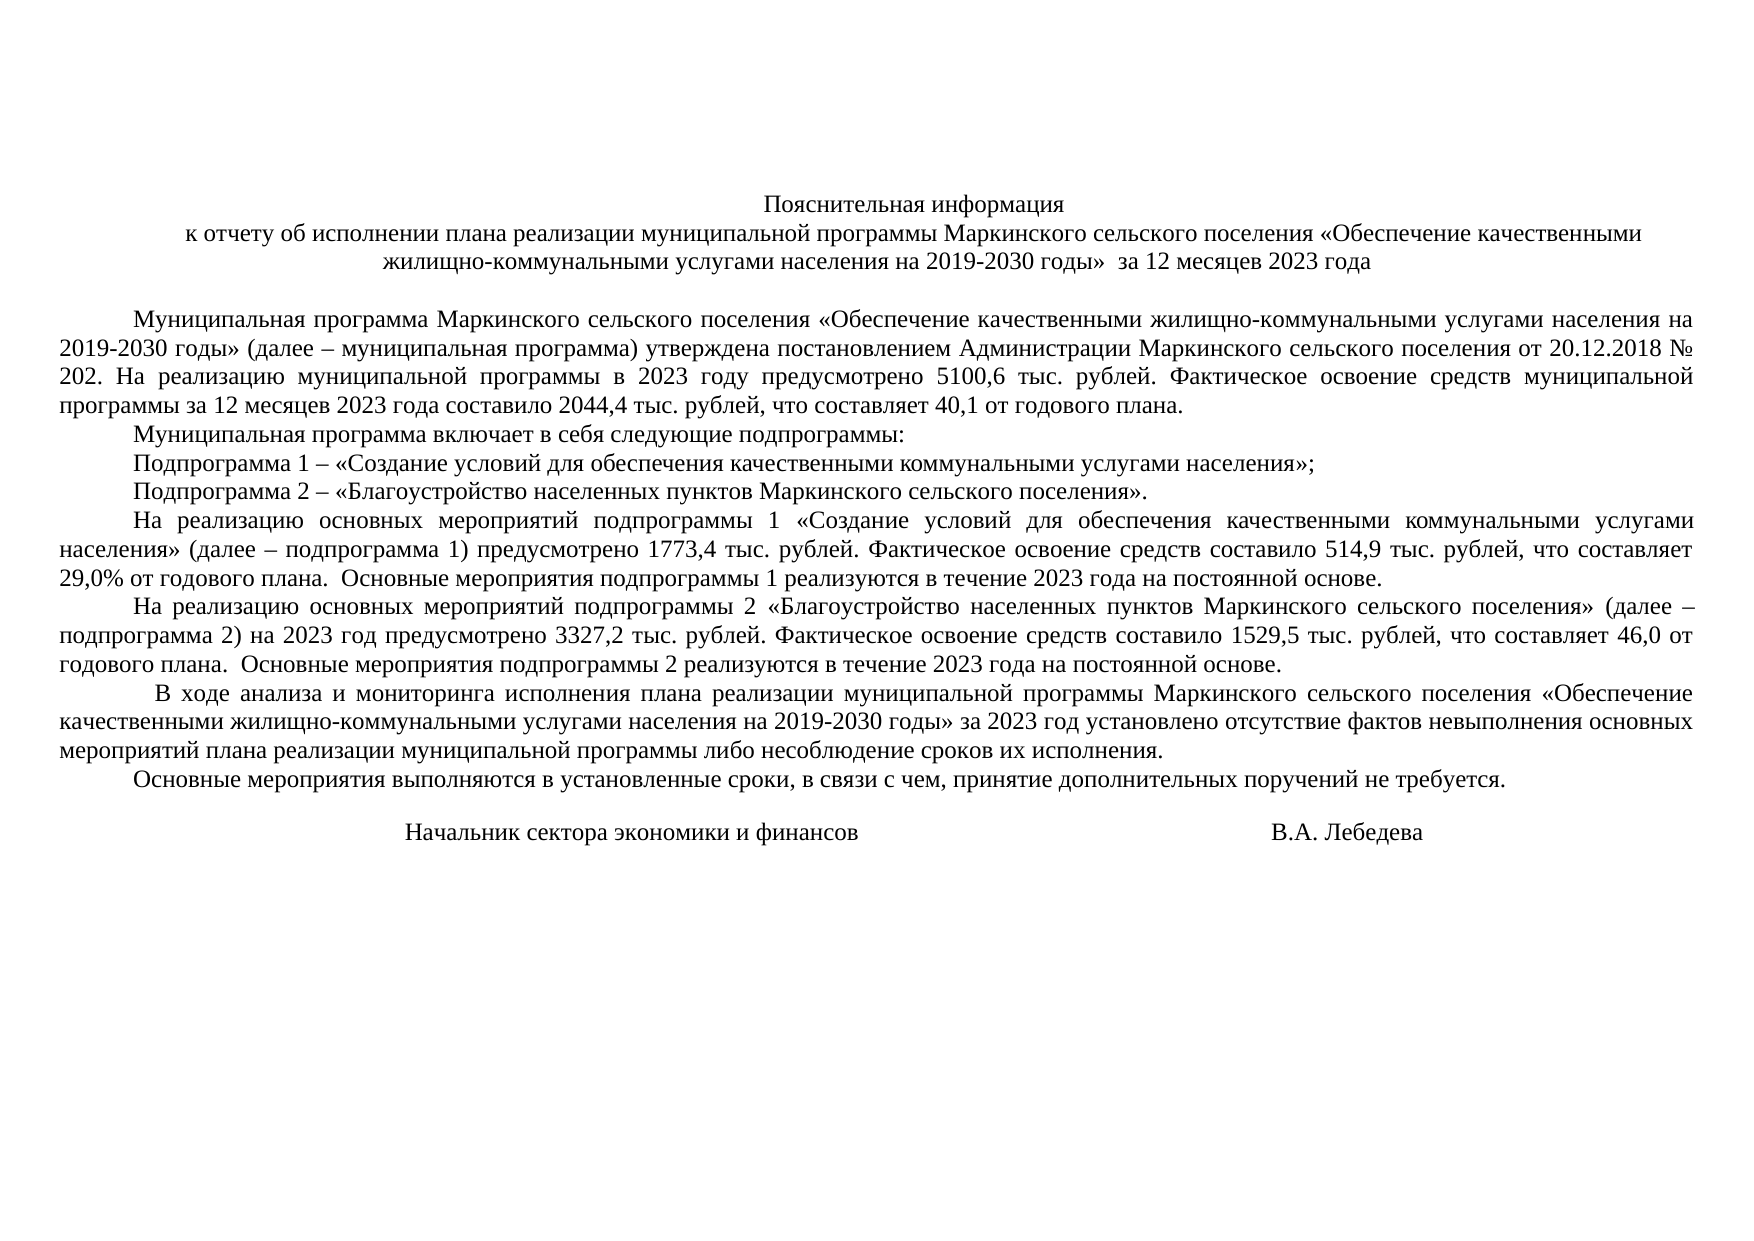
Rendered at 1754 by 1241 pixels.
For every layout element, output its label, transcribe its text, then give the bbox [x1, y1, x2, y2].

text Муниципальная программа включает в себя следующие подпрограммы: [59, 419, 1695, 448]
text В ходе анализа и мониторинга исполнения плана реализации муниципальной программы Маркинского сельского поселения «Обеспечение качественными жилищно-коммунальными услугами населения на 2019-2030 годы» за 2023 год установлено отсутствие фактов невыполнения основных мероприятий плана реализации муниципальной программы либо несоблюдение сроков их исполнения. [59, 678, 1695, 764]
text Муниципальная программа Маркинского сельского поселения «Обеспечение качественными жилищно-коммунальными услугами населения на 2019-2030 годы» (далее – муниципальная программа) утверждена постановлением Администрации Маркинского сельского поселения от 20.12.2018 № 202. На реализацию муниципальной программы в 2023 году предусмотрено 5100,6 тыс. рублей. Фактическое освоение средств муниципальной программы за 12 месяцев 2023 года составило 2044,4 тыс. рублей, что составляет 40,1 от годового плана. [59, 304, 1695, 419]
text На реализацию основных мероприятий подпрограммы 2 «Благоустройство населенных пунктов Маркинского сельского поселения» (далее – подпрограмма 2) на 2023 год предусмотрено 3327,2 тыс. рублей. Фактическое освоение средств составило 1529,5 тыс. рублей, что составляет 46,0 от годового плана. Основные мероприятия подпрограммы 2 реализуются в течение 2023 года на постоянной основе. [59, 591, 1695, 678]
text Основные мероприятия выполняются в установленные сроки, в связи с чем, принятие дополнительных поручений не требуется. [59, 764, 1695, 793]
text Подпрограмма 2 – «Благоустройство населенных пунктов Маркинского сельского поселения». [59, 476, 1695, 505]
text Подпрограмма 1 – «Создание условий для обеспечения качественными коммунальными услугами населения»; [59, 448, 1695, 476]
text На реализацию основных мероприятий подпрограммы 1 «Создание условий для обеспечения качественными коммунальными услугами населения» (далее – подпрограмма 1) предусмотрено 1773,4 тыс. рублей. Фактическое освоение средств составило 514,9 тыс. рублей, что составляет 29,0% от годового плана. Основные мероприятия подпрограммы 1 реализуются в течение 2023 года на постоянной основе. [59, 505, 1695, 591]
text Пояснительная информация [59, 189, 1695, 218]
text Начальник сектора экономики и финансов В.А. Лебедева [59, 817, 1695, 845]
text к отчету об исполнении плана реализации муниципальной программы Маркинского сельского поселения «Обеспечение качественными жилищно-коммунальными услугами населения на 2019-2030 годы» за 12 месяцев 2023 года [59, 218, 1695, 275]
